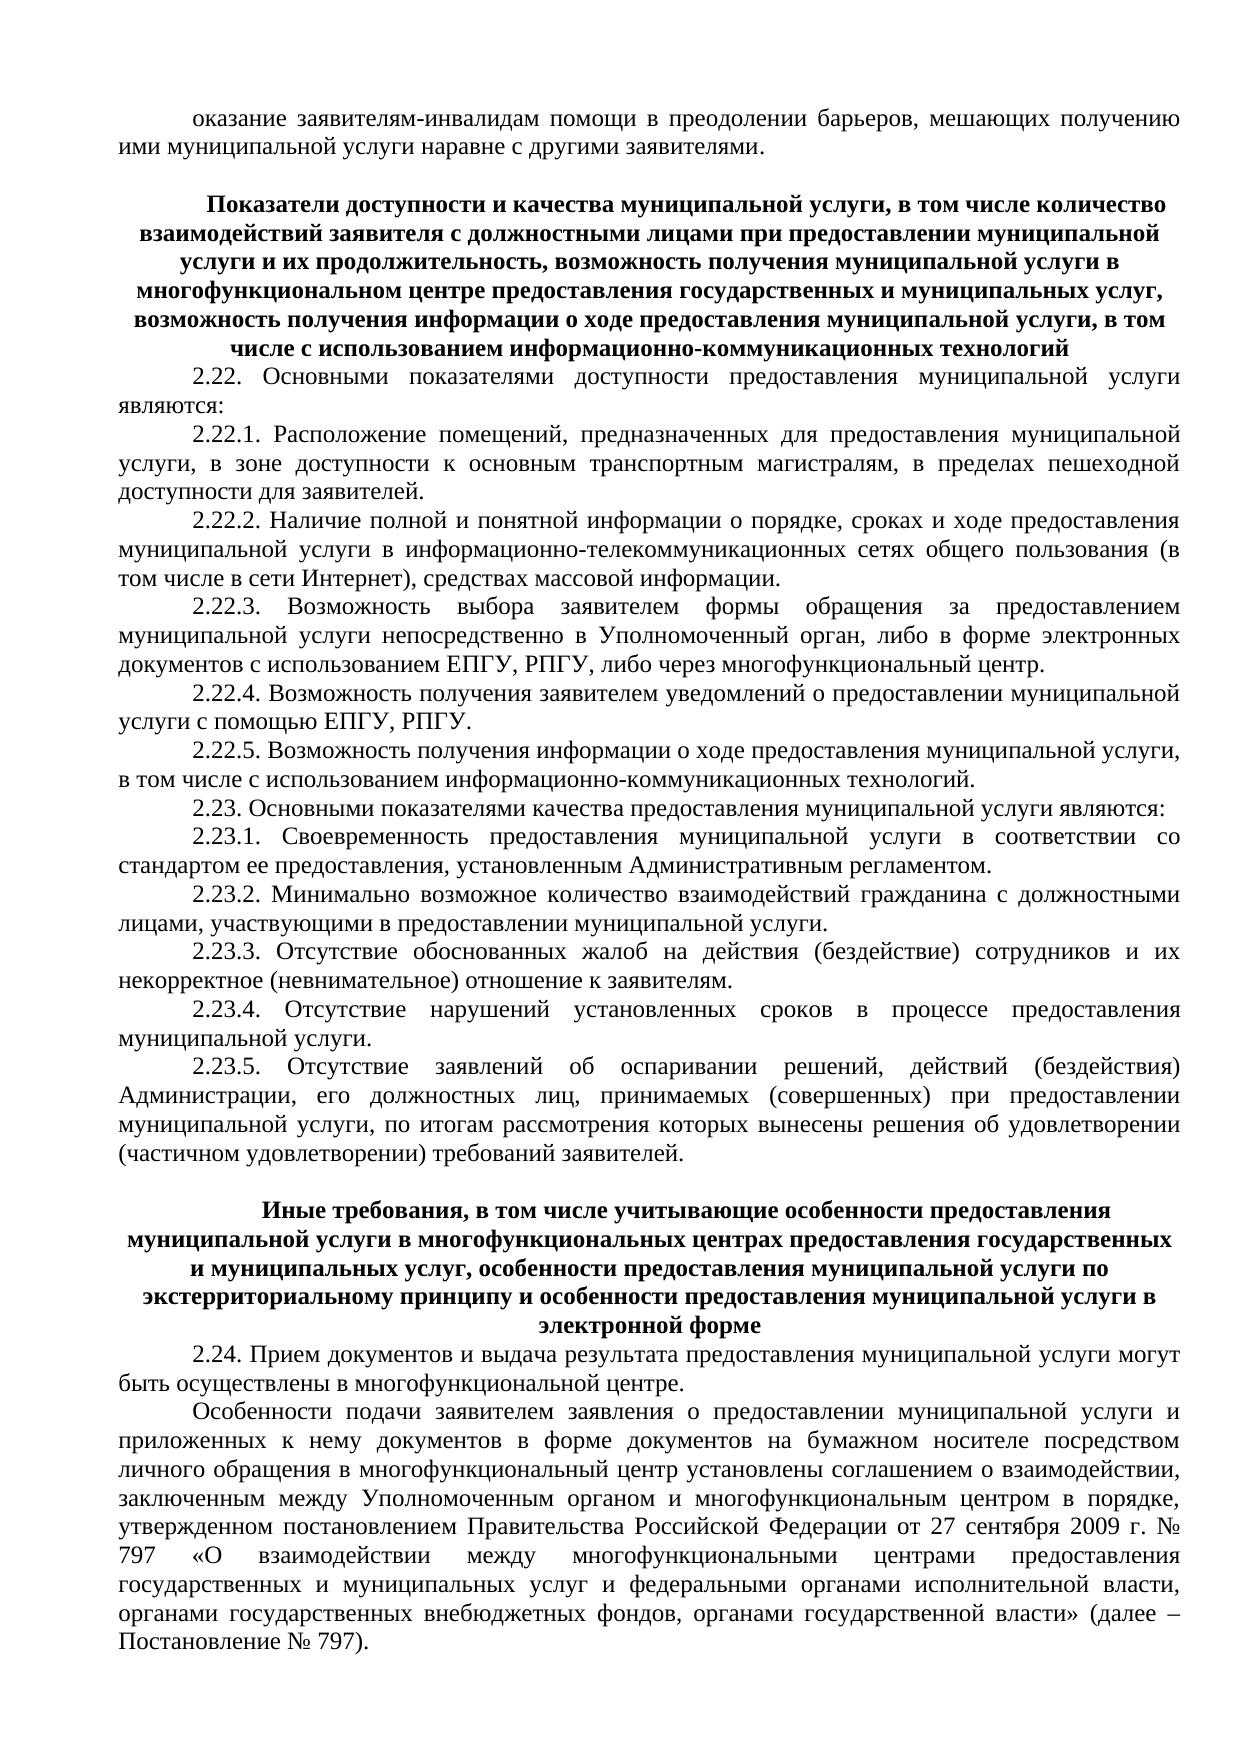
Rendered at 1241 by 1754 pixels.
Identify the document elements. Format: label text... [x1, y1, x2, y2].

text Иные требования, в том числе учитывающие особенности предоставления муниципальной услуги в многофункциональных центрах предоставления государственных и муниципальных услуг, особенности предоставления муниципальной услуги по экстерриториальному принципу и особенности предоставления муниципальной услуги в электронной форме [118, 1195, 1181, 1339]
text 2.23.2. Минимально возможное количество взаимодействий гражданина с должностными лицами, участвующими в предоставлении муниципальной услуги. [118, 879, 1181, 936]
text 2.22.5. Возможность получения информации о ходе предоставления муниципальной услуги, в том числе с использованием информационно-коммуникационных технологий. [118, 735, 1181, 793]
text 2.22. Основными показателями доступности предоставления муниципальной услуги являются: [118, 361, 1181, 419]
text 2.22.4. Возможность получения заявителем уведомлений о предоставлении муниципальной услуги с помощью ЕПГУ, РПГУ. [118, 678, 1181, 735]
text 2.23.4. Отсутствие нарушений установленных сроков в процессе предоставления муниципальной услуги. [118, 994, 1181, 1051]
text Особенности подачи заявителем заявления о предоставлении муниципальной услуги и приложенных к нему документов в форме документов на бумажном носителе посредством личного обращения в многофункциональный центр установлены соглашением о взаимодействии, заключенным между Уполномоченным органом и многофункциональным центром в порядке, утвержденном постановлением Правительства Российской Федерации от 27 сентября 2009 г. № 797 «О взаимодействии между многофункциональными центрами предоставления государственных и муниципальных услуг и федеральными органами исполнительной власти, органами государственных внебюджетных фондов, органами государственной власти» (далее – Постановление № 797). [118, 1396, 1181, 1655]
text 2.22.1. Расположение помещений, предназначенных для предоставления муниципальной услуги, в зоне доступности к основным транспортным магистралям, в пределах пешеходной доступности для заявителей. [118, 419, 1181, 505]
text оказание заявителям-инвалидам помощи в преодолении барьеров, мешающих получению ими муниципальной услуги наравне с другими заявителями. [118, 103, 1181, 160]
text 2.23.5. Отсутствие заявлений об оспаривании решений, действий (бездействия) Администрации, его должностных лиц, принимаемых (совершенных) при предоставлении муниципальной услуги, по итогам рассмотрения которых вынесены решения об удовлетворении (частичном удовлетворении) требований заявителей. [118, 1051, 1181, 1166]
text 2.22.2. Наличие полной и понятной информации о порядке, сроках и ходе предоставления муниципальной услуги в информационно-телекоммуникационных сетях общего пользования (в том числе в сети Интернет), средствах массовой информации. [118, 505, 1181, 591]
text 2.24. Прием документов и выдача результата предоставления муниципальной услуги могут быть осуществлены в многофункциональной центре. [118, 1339, 1181, 1396]
text Показатели доступности и качества муниципальной услуги, в том числе количество взаимодействий заявителя с должностными лицами при предоставлении муниципальной услуги и их продолжительность, возможность получения муниципальной услуги в многофункциональном центре предоставления государственных и муниципальных услуг, возможность получения информации о ходе предоставления муниципальной услуги, в том числе с использованием информационно-коммуникационных технологий [118, 189, 1181, 361]
text 2.23.3. Отсутствие обоснованных жалоб на действия (бездействие) сотрудников и их некорректное (невнимательное) отношение к заявителям. [118, 936, 1181, 994]
text 2.22.3. Возможность выбора заявителем формы обращения за предоставлением муниципальной услуги непосредственно в Уполномоченный орган, либо в форме электронных документов с использованием ЕПГУ, РПГУ, либо через многофункциональный центр. [118, 591, 1181, 678]
text 2.23. Основными показателями качества предоставления муниципальной услуги являются: [118, 793, 1181, 821]
text 2.23.1. Своевременность предоставления муниципальной услуги в соответствии со стандартом ее предоставления, установленным Административным регламентом. [118, 821, 1181, 879]
